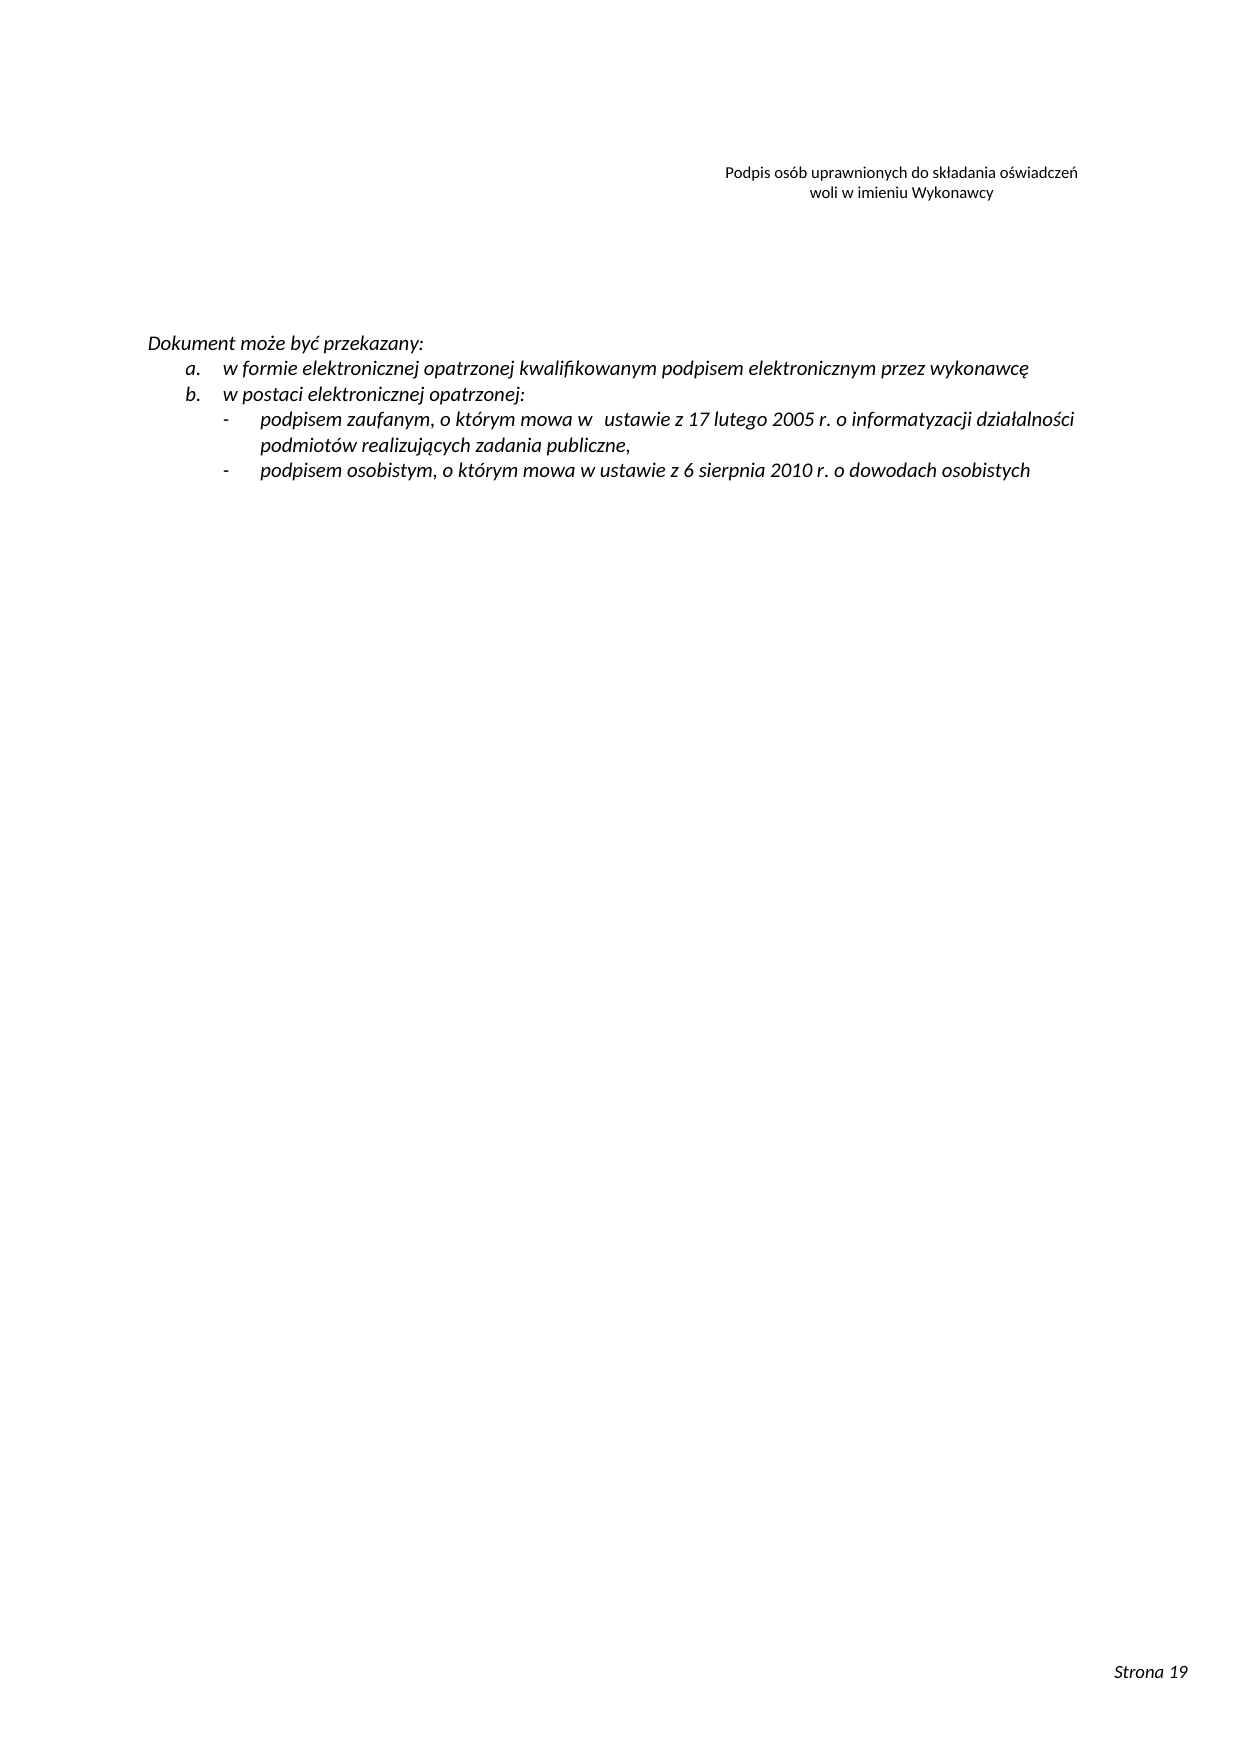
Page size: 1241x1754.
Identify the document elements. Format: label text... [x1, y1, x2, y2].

text Dokument może być przekazany: [148, 330, 1100, 356]
list w formie elektronicznej opatrzonej kwalifikowanym podpisem elektronicznym przez wykonawcę [185, 356, 1100, 381]
list w postaci elektronicznej opatrzonej: [185, 381, 1100, 406]
list podpisem osobistym, o którym mowa w ustawie z 6 sierpnia 2010 r. o dowodach osobistych [223, 457, 1100, 483]
text Podpis osób uprawnionych do składania oświadczeń woli w imieniu Wykonawcy [710, 162, 1093, 203]
list podpisem zaufanym, o którym mowa w ustawie z 17 lutego 2005 r. o informatyzacji działalności podmiotów realizujących zadania publiczne, [223, 406, 1100, 457]
